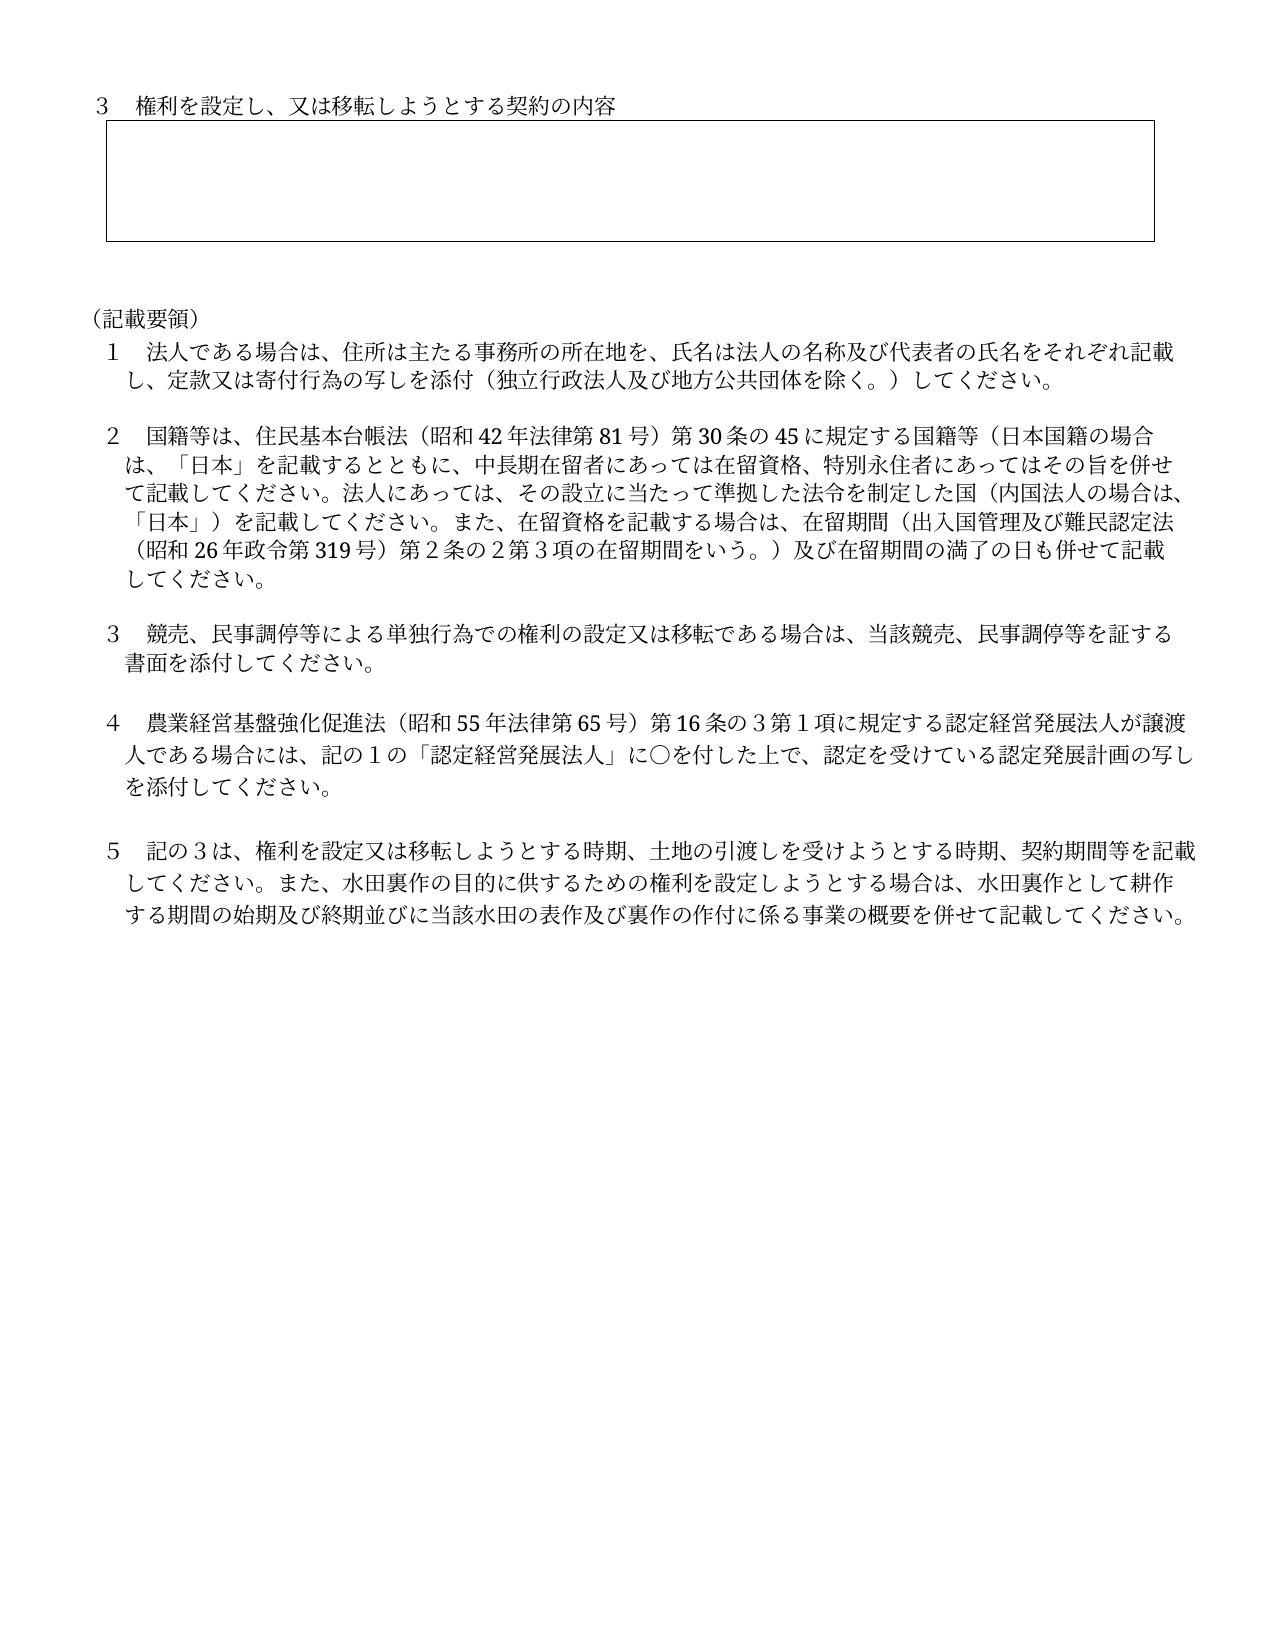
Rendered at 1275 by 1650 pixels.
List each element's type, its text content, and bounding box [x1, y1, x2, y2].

text ２ 国籍等は、住民基本台帳法（昭和42年法律第81号）第30条の45に規定する国籍等（日本国籍の場合 [47, 422, 1209, 450]
text ５ 記の３は、権利を設定又は移転しようとする時期、土地の引渡しを受けようとする時期、契約期間等を記載 [102, 836, 1209, 865]
text 「日本」）を記載してください。また、在留資格を記載する場合は、在留期間（出入国管理及び難民認定法 [47, 507, 1209, 536]
text ３ 競売、民事調停等による単独行為での権利の設定又は移転である場合は、当該競売、民事調停等を証する [102, 620, 1209, 649]
text は、「日本」を記載するとともに、中長期在留者にあっては在留資格、特別永住者にあってはその旨を併せ [47, 450, 1209, 479]
text （記載要領） [47, 305, 1209, 333]
text してください。 [47, 564, 1209, 593]
text する期間の始期及び終期並びに当該水田の表作及び裏作の作付に係る事業の概要を併せて記載してください。 [124, 901, 1209, 930]
text （昭和26年政令第319号）第２条の２第３項の在留期間をいう。）及び在留期間の満了の日も併せて記載 [47, 536, 1209, 564]
text ３ 権利を設定し、又は移転しようとする契約の内容 [47, 89, 1209, 120]
text １ 法人である場合は、住所は主たる事務所の所在地を、氏名は法人の名称及び代表者の氏名をそれぞれ記載 [102, 337, 1209, 366]
table_header [107, 121, 1154, 241]
text 人である場合には、記の１の「認定経営発展法人」に○を付した上で、認定を受けている認定発展計画の写し [47, 741, 1209, 769]
text ４ 農業経営基盤強化促進法（昭和55年法律第65号）第16条の３第１項に規定する認定経営発展法人が譲渡 [47, 708, 1209, 737]
text 書面を添付してください。 [124, 649, 1209, 677]
text してください。また、水田裏作の目的に供するための権利を設定しようとする場合は、水田裏作として耕作 [124, 869, 1209, 897]
text て記載してください。法人にあっては、その設立に当たって準拠した法令を制定した国（内国法人の場合は、 [47, 479, 1209, 507]
text し、定款又は寄付行為の写しを添付（独立行政法人及び地方公共団体を除く。）してください。 [124, 366, 1209, 394]
text を添付してください。 [47, 773, 1209, 802]
